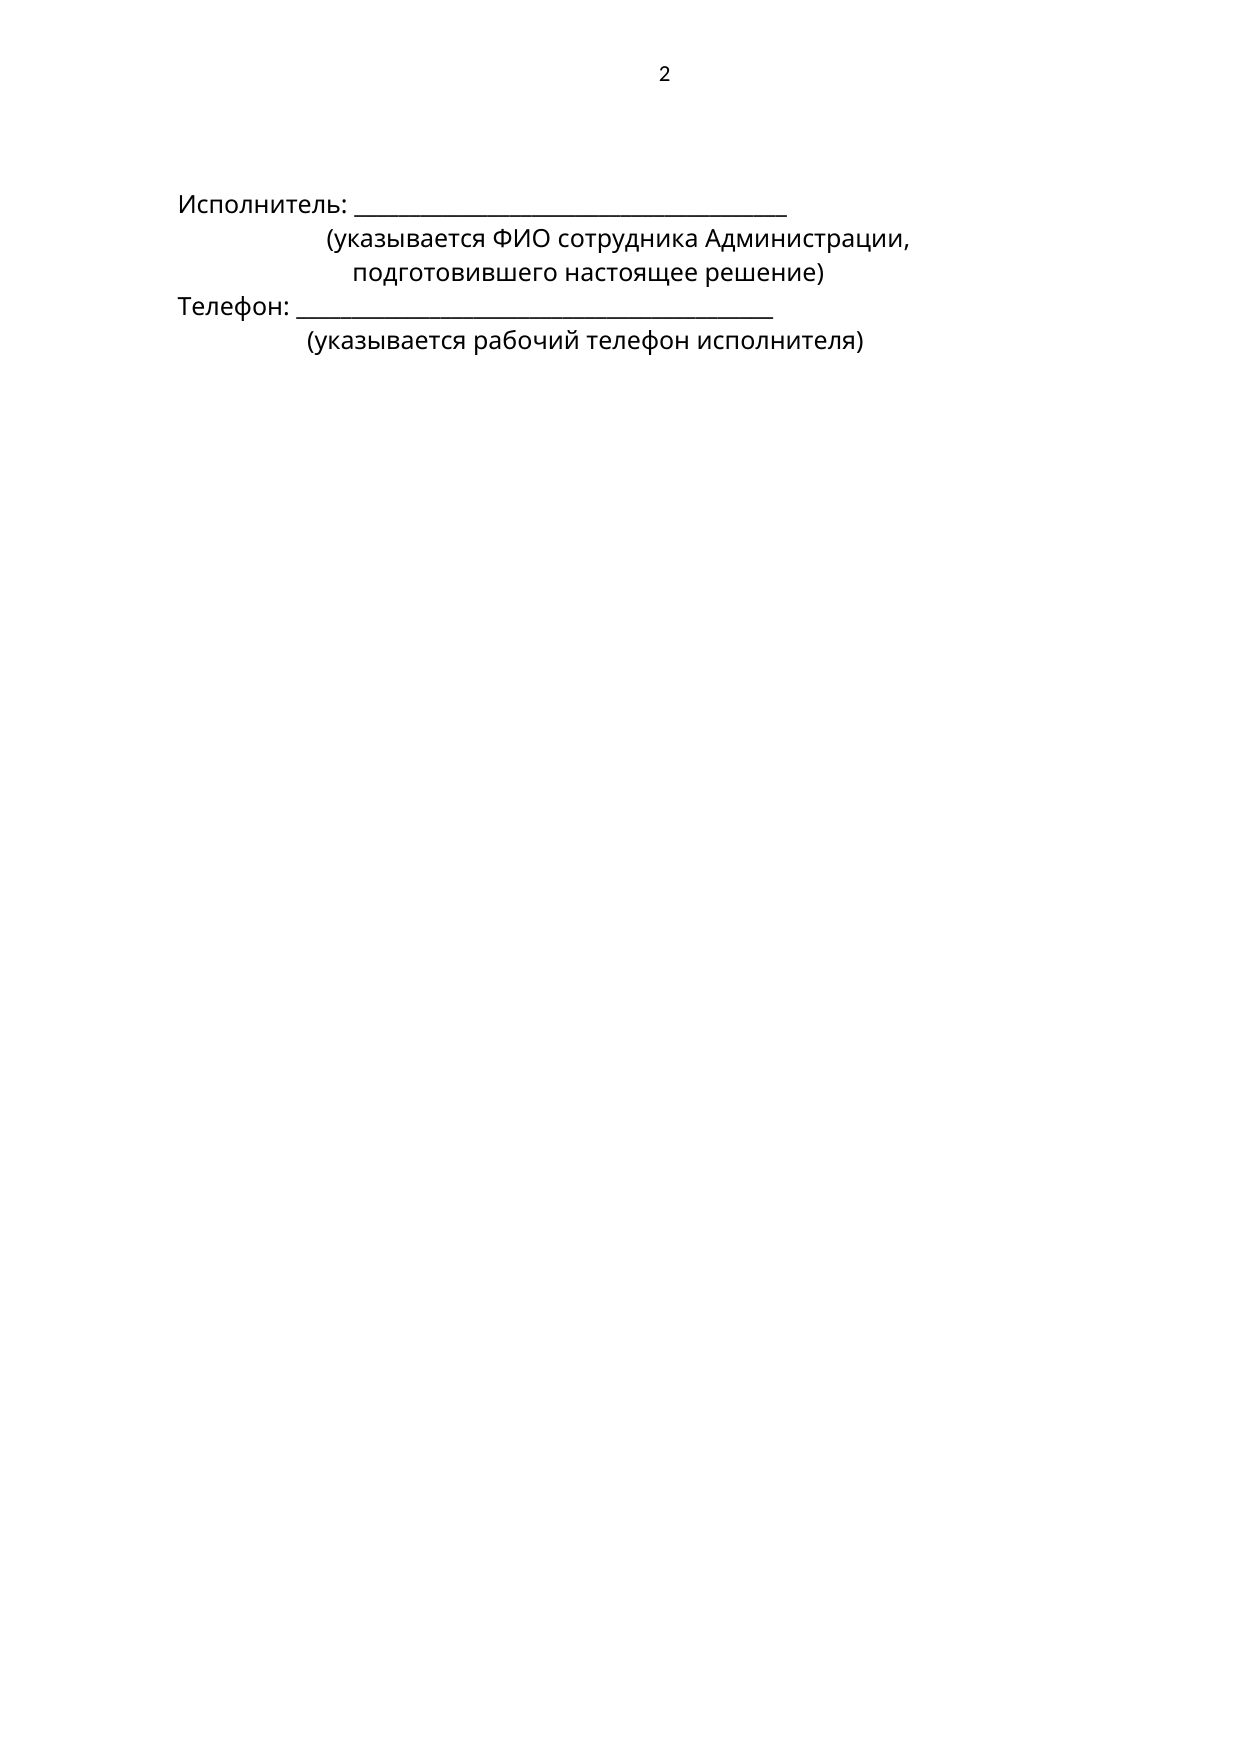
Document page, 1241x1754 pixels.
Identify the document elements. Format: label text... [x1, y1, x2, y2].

text (указывается ФИО сотрудника Администрации, [177, 220, 1122, 254]
text Телефон: ___________________________________________ [177, 288, 1122, 322]
text (указывается рабочий телефон исполнителя) [177, 322, 1122, 357]
text подготовившего настоящее решение) [177, 254, 1122, 288]
text Исполнитель: _______________________________________ [177, 186, 1122, 220]
